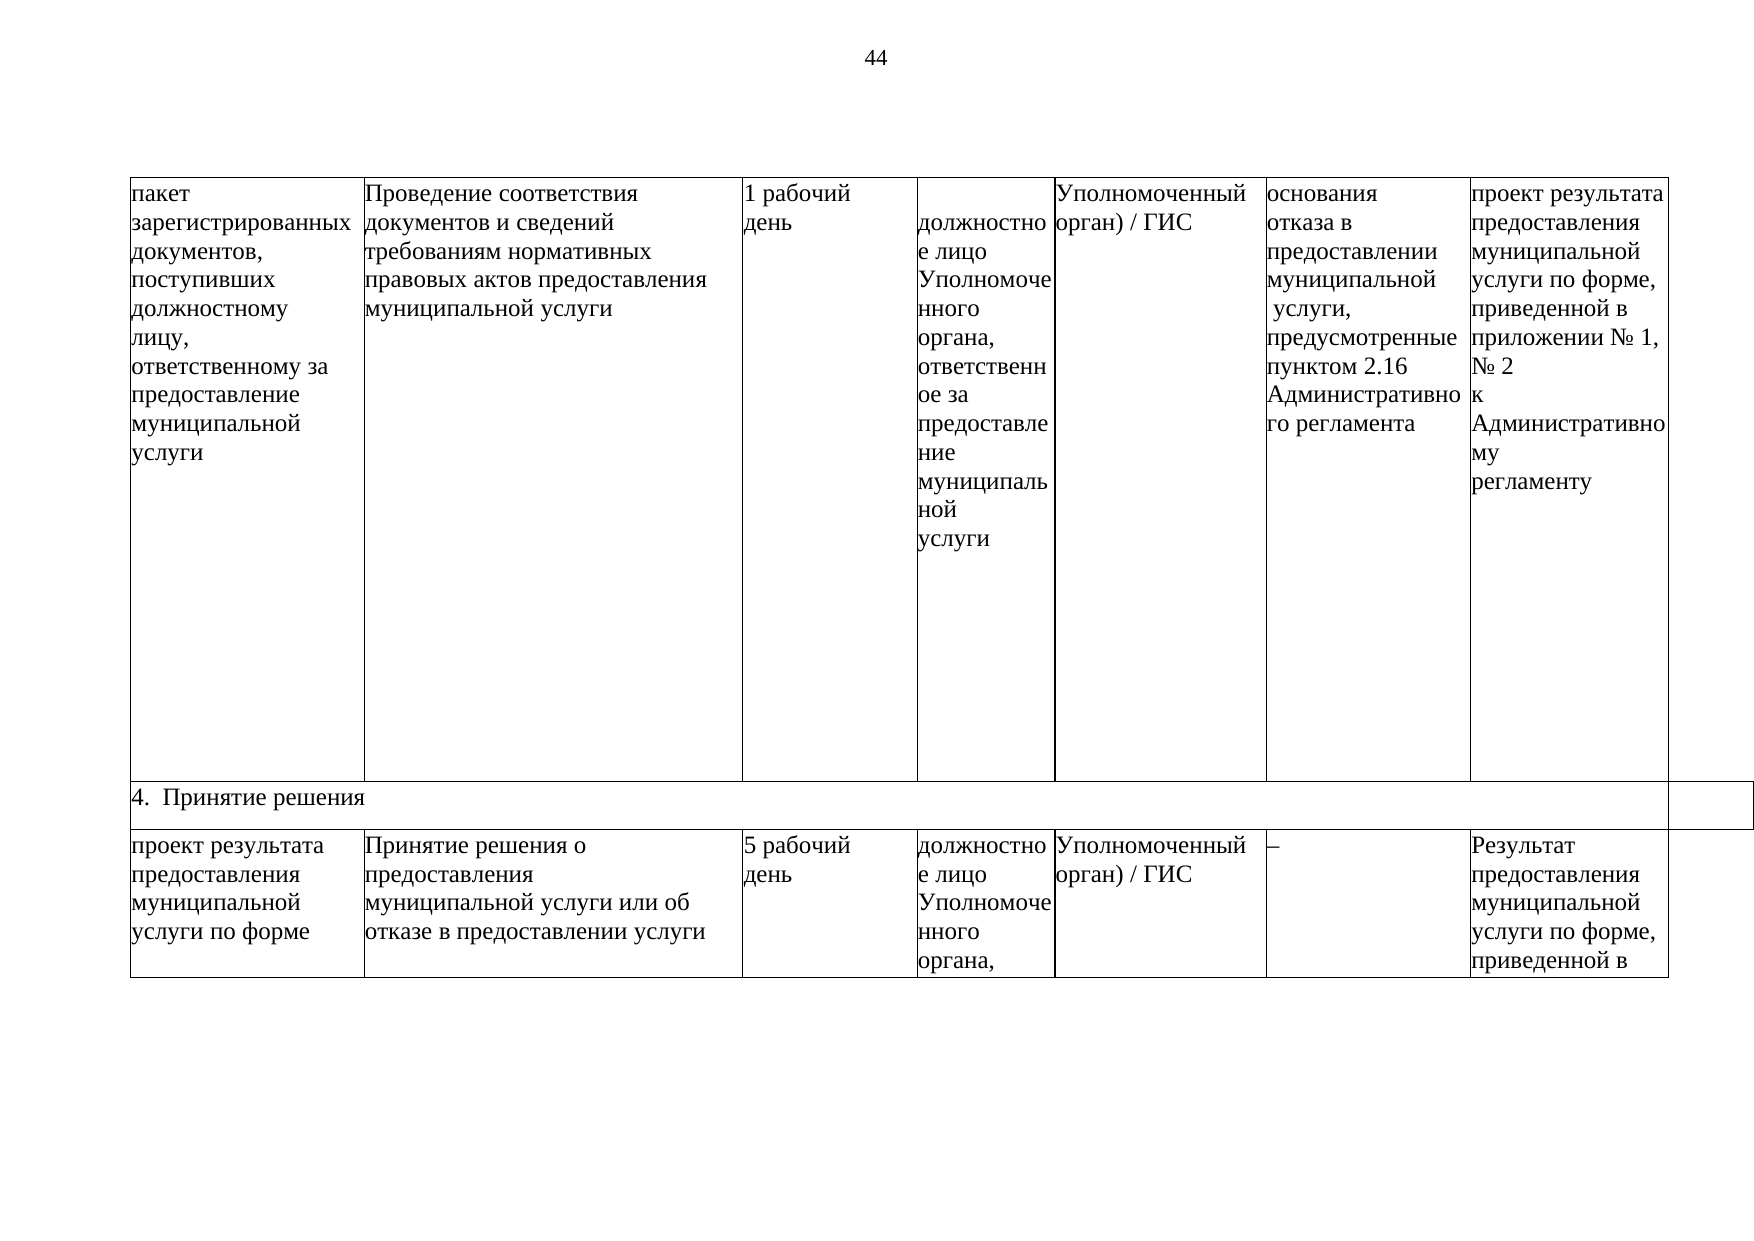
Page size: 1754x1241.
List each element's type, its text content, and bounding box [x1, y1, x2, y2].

table_cell проект результата предоставления муниципальной услуги по форме, приведенной в приложении № 1, № 2 к Административному регламенту [1471, 178, 1668, 781]
table_cell проект результата предоставления муниципальной услуги по форме [131, 830, 364, 977]
table_cell должностное лицо Уполномоченного органа, ответственное за предоставление муниципальной услуги [918, 178, 1054, 781]
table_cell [918, 830, 1054, 977]
table_cell 1 рабочий день [743, 178, 917, 781]
table_cell [1669, 782, 1753, 829]
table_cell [1471, 830, 1668, 977]
table_cell Уполномоченный орган) / ГИС [1056, 830, 1266, 977]
table_cell 5 рабочий день [743, 830, 917, 977]
table_cell – [1267, 830, 1470, 977]
table_cell Уполномоченный орган) / ГИС [1056, 178, 1266, 781]
table_cell Проведение соответствия документов и сведений требованиям нормативных правовых актов предоставления муниципальной услуги [365, 178, 742, 781]
table_cell 4. Принятие решения [131, 782, 1668, 829]
table_cell основания отказа в предоставлении муниципальной услуги, предусмотренные пунктом 2.16 Административного регламента [1267, 178, 1470, 781]
table_cell пакет зарегистрированных документов, поступивших должностному лицу, ответственному за предоставление муниципальной услуги [131, 178, 364, 781]
table_cell Принятие решения о предоставления муниципальной услуги или об отказе в предоставлении услуги [365, 830, 742, 977]
